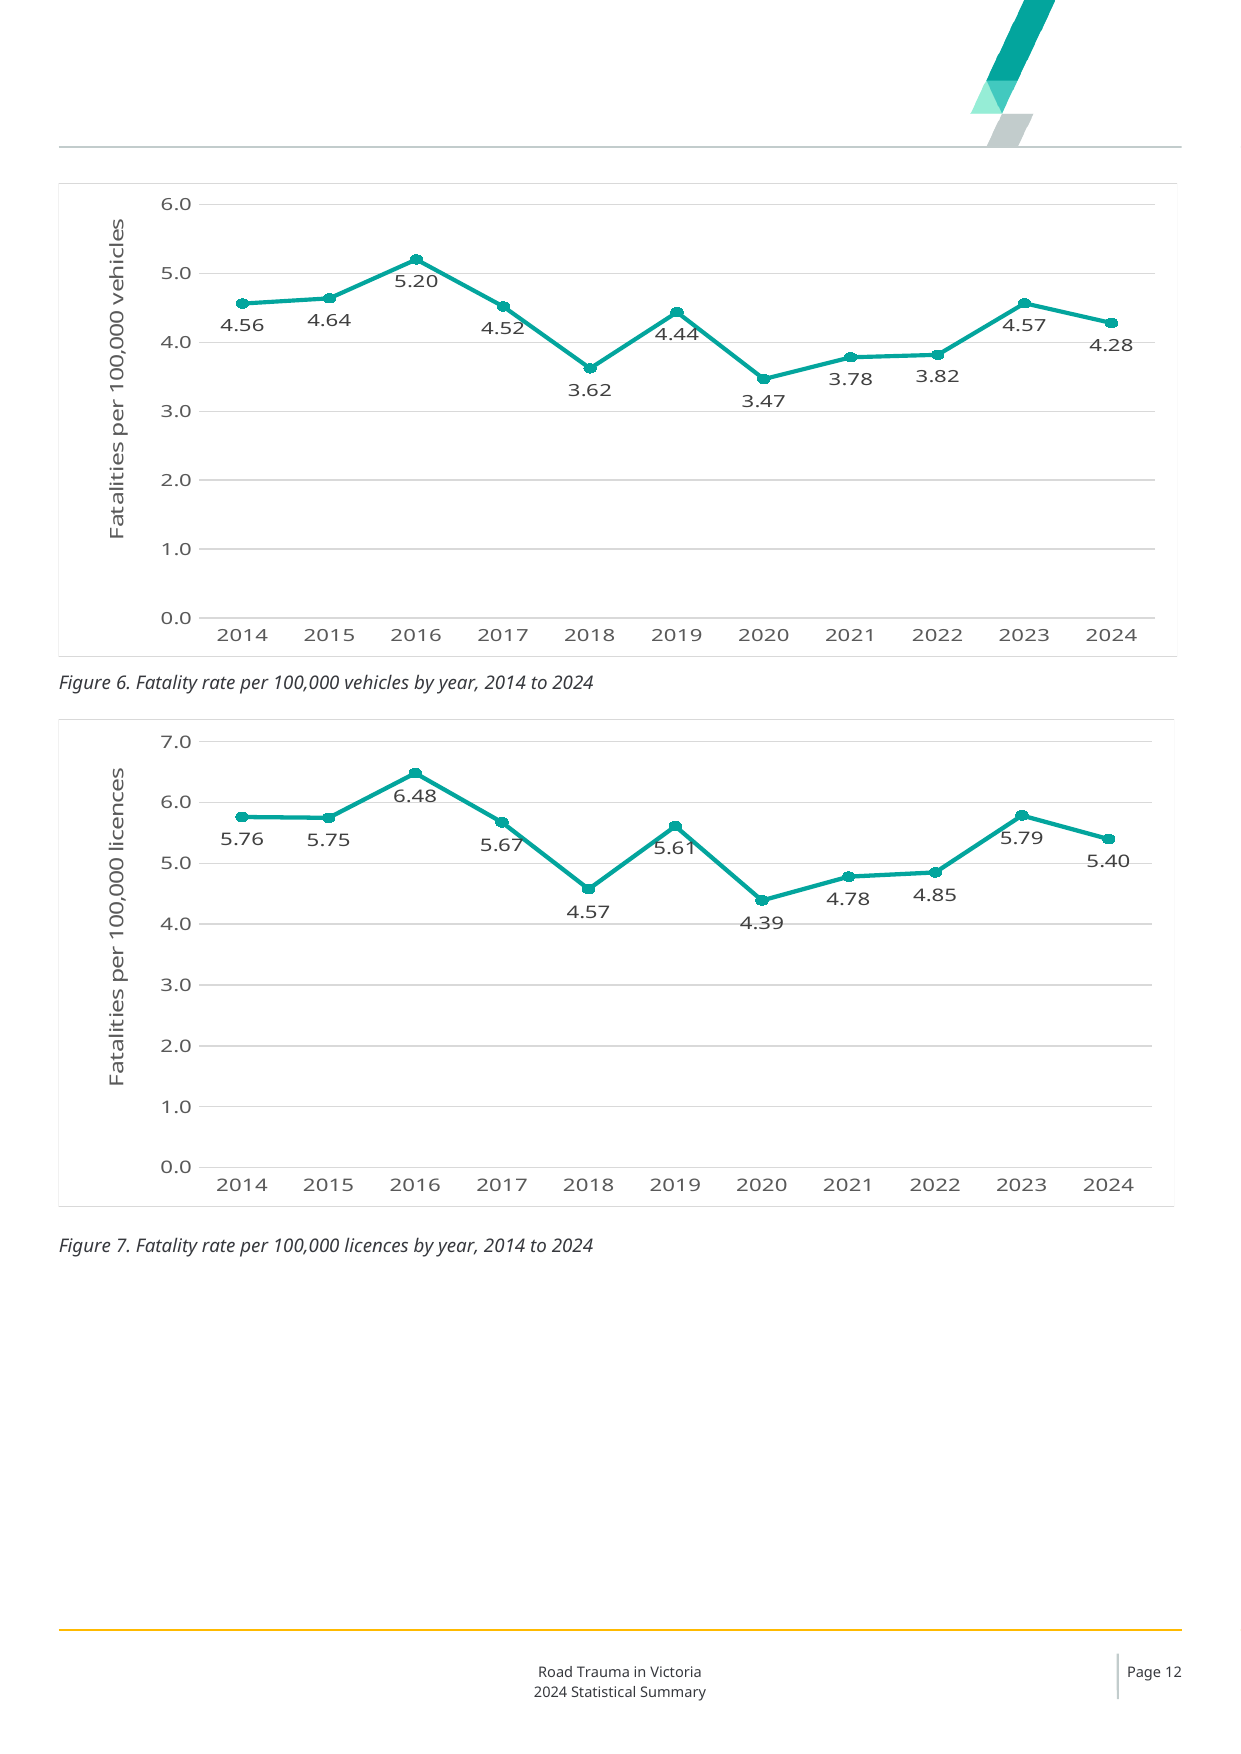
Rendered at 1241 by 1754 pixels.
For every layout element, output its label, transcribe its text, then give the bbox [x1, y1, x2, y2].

text Figure 7. Fatality rate per 100,000 licences by year, 2014 to 2024 [58, 1232, 1182, 1257]
picture [970, 0, 1056, 146]
text Figure 6. Fatality rate per 100,000 vehicles by year, 2014 to 2024 [58, 669, 1182, 694]
